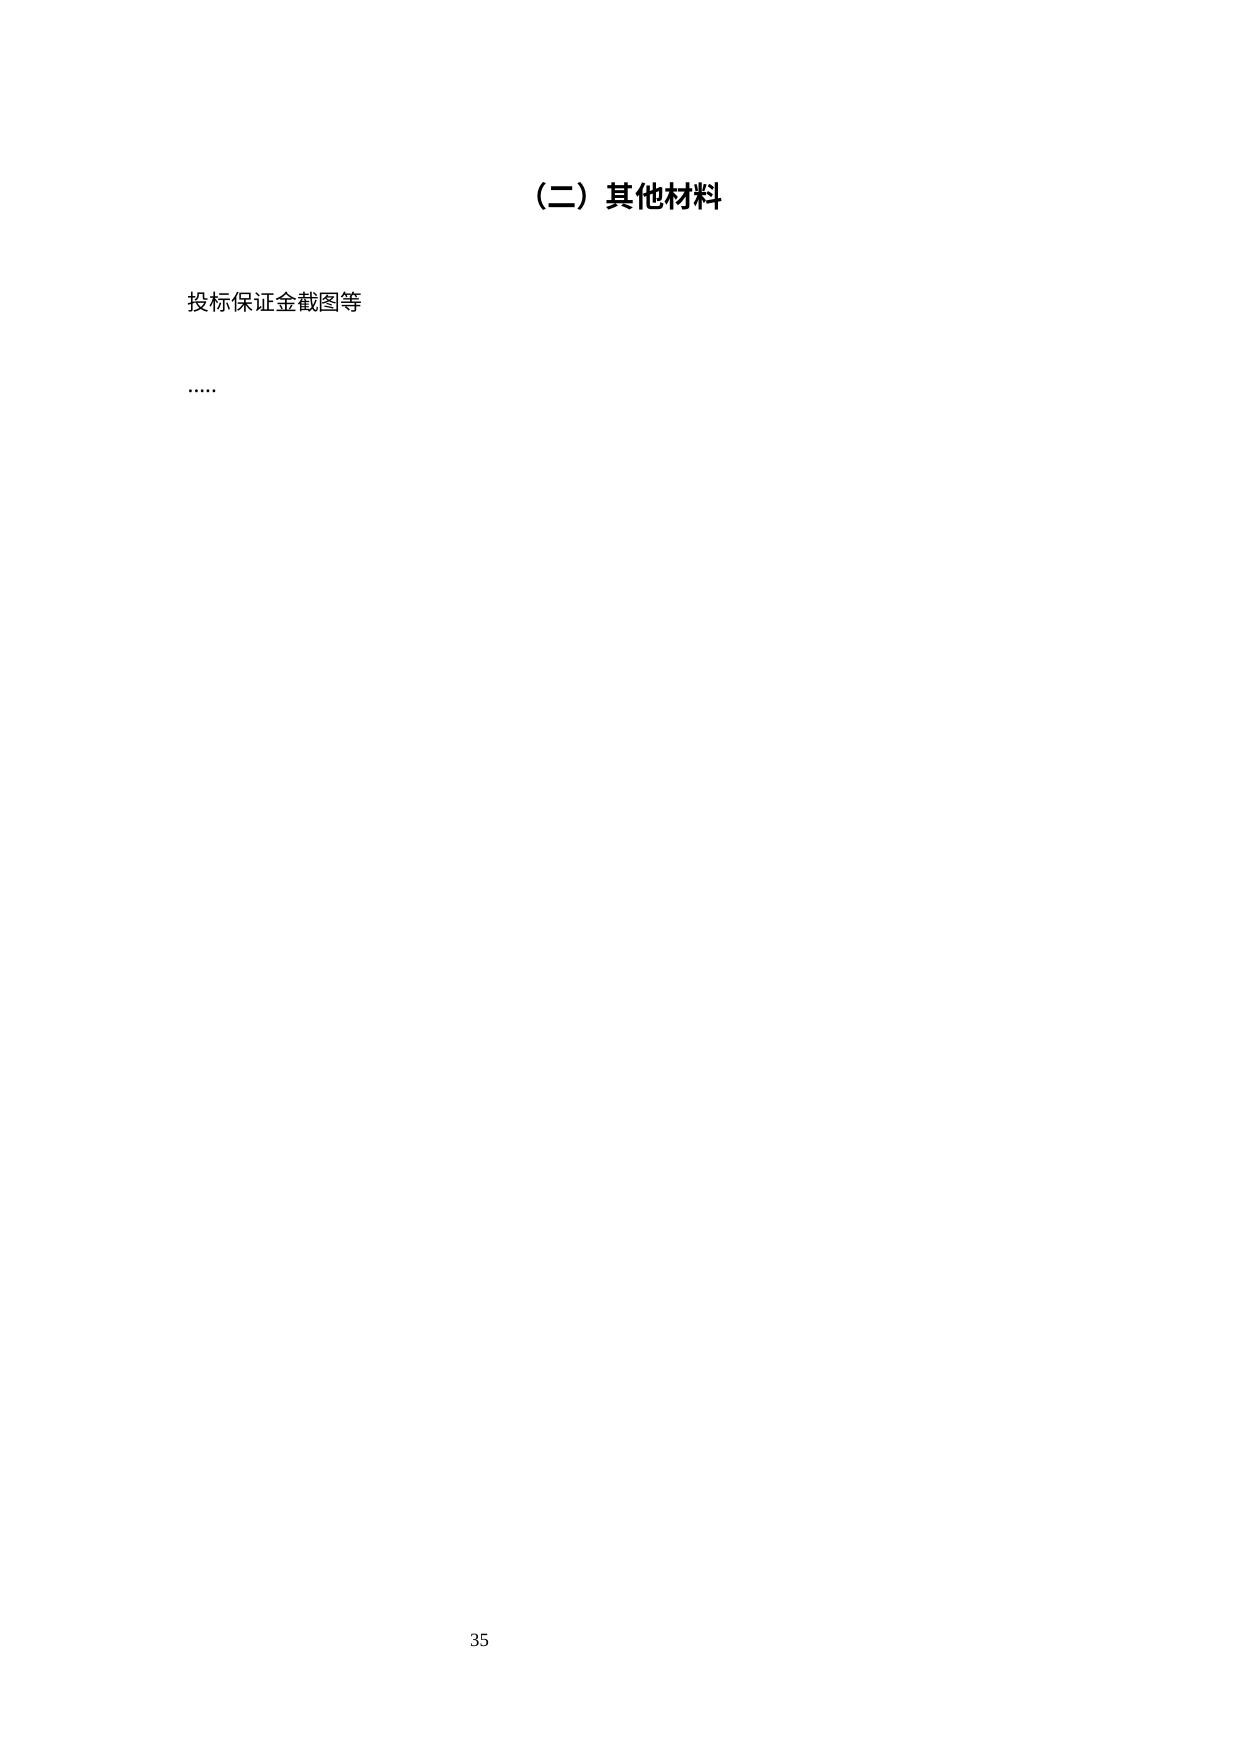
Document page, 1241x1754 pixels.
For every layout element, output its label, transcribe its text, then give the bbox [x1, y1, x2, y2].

subtitle （二）其他材料 [187, 162, 1053, 227]
subtitle 投标保证金截图等 [187, 285, 1053, 317]
text ..... [187, 367, 1053, 400]
